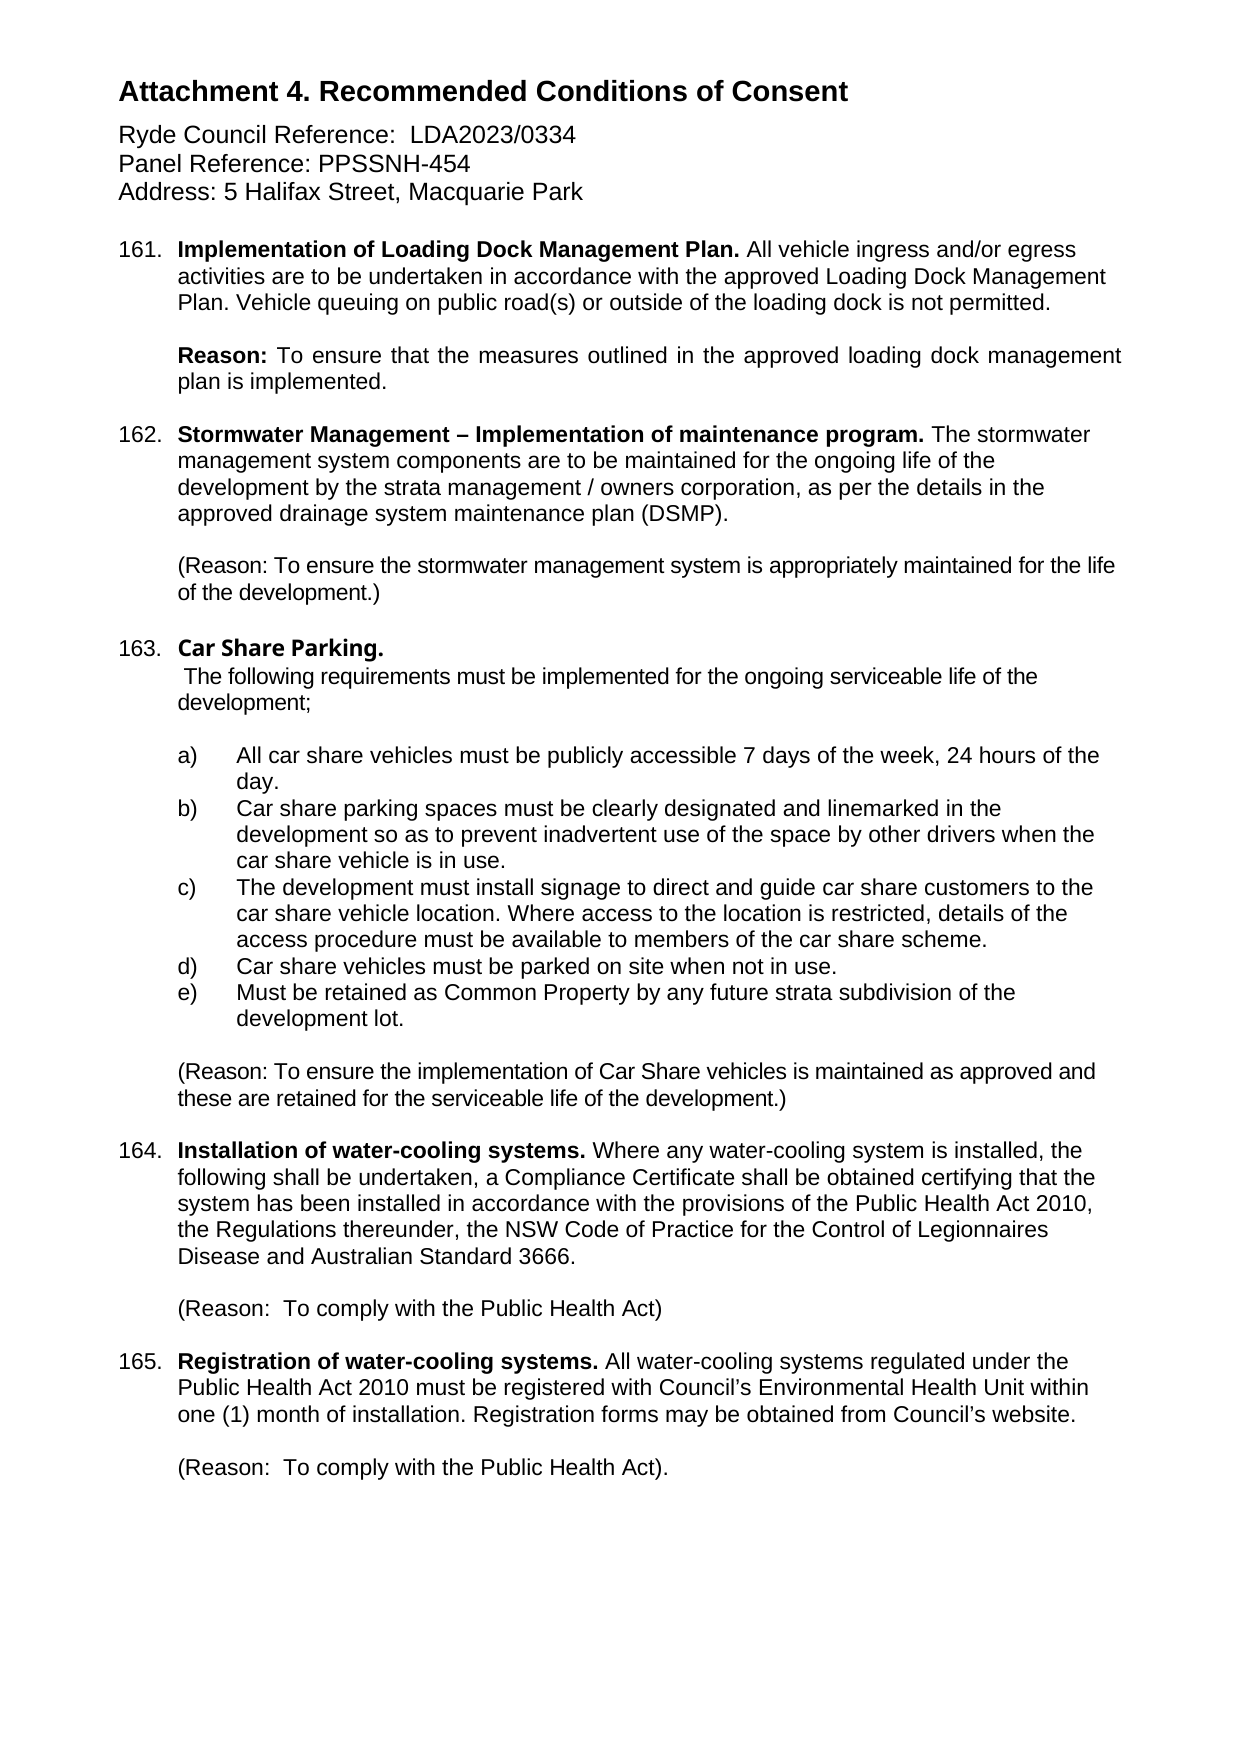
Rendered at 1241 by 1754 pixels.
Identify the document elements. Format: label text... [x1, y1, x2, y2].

list Must be retained as Common Property by any future strata subdivision of the development lot. [177, 979, 1122, 1032]
text (Reason: To comply with the Public Health Act). [177, 1453, 1122, 1480]
text The following requirements must be implemented for the ongoing serviceable life of the development; [177, 663, 1122, 716]
text (Reason: To ensure the implementation of Car Share vehicles is maintained as approved and these are retained for the serviceable life of the development.) [177, 1058, 1122, 1111]
list Registration of water-cooling systems. All water-cooling systems regulated under the Public Health Act 2010 must be registered with Council’s Environmental Health Unit within one (1) month of installation. Registration forms may be obtained from Council’s website. [118, 1348, 1122, 1427]
list Car share vehicles must be parked on site when not in use. [177, 953, 1122, 979]
text (Reason: To comply with the Public Health Act) [177, 1295, 1122, 1322]
list Implementation of Loading Dock Management Plan. All vehicle ingress and/or egress activities are to be undertaken in accordance with the approved Loading Dock Management Plan. Vehicle queuing on public road(s) or outside of the loading dock is not permitted. [118, 236, 1122, 315]
list Car Share Parking. [118, 632, 1122, 663]
list Stormwater Management – Implementation of maintenance program. The stormwater management system components are to be maintained for the ongoing life of the development by the strata management / owners corporation, as per the details in the approved drainage system maintenance plan (DSMP). [118, 421, 1122, 526]
text (Reason: To ensure the stormwater management system is appropriately maintained for the life of the development.) [177, 552, 1122, 605]
list All car share vehicles must be publicly accessible 7 days of the week, 24 hours of the day. [177, 742, 1122, 794]
list Installation of water-cooling systems. Where any water-cooling system is installed, the following shall be undertaken, a Compliance Certificate shall be obtained certifying that the system has been installed in accordance with the provisions of the Public Health Act 2010, the Regulations thereunder, the NSW Code of Practice for the Control of Legionnaires Disease and Australian Standard 3666. [118, 1137, 1122, 1269]
list The development must install signage to direct and guide car share customers to the car share vehicle location. Where access to the location is restricted, details of the access procedure must be available to members of the car share scheme. [177, 874, 1122, 953]
text Reason: To ensure that the measures outlined in the approved loading dock management plan is implemented. [177, 342, 1122, 394]
list Car share parking spaces must be clearly designated and linemarked in the development so as to prevent inadvertent use of the space by other drivers when the car share vehicle is in use. [177, 794, 1122, 874]
